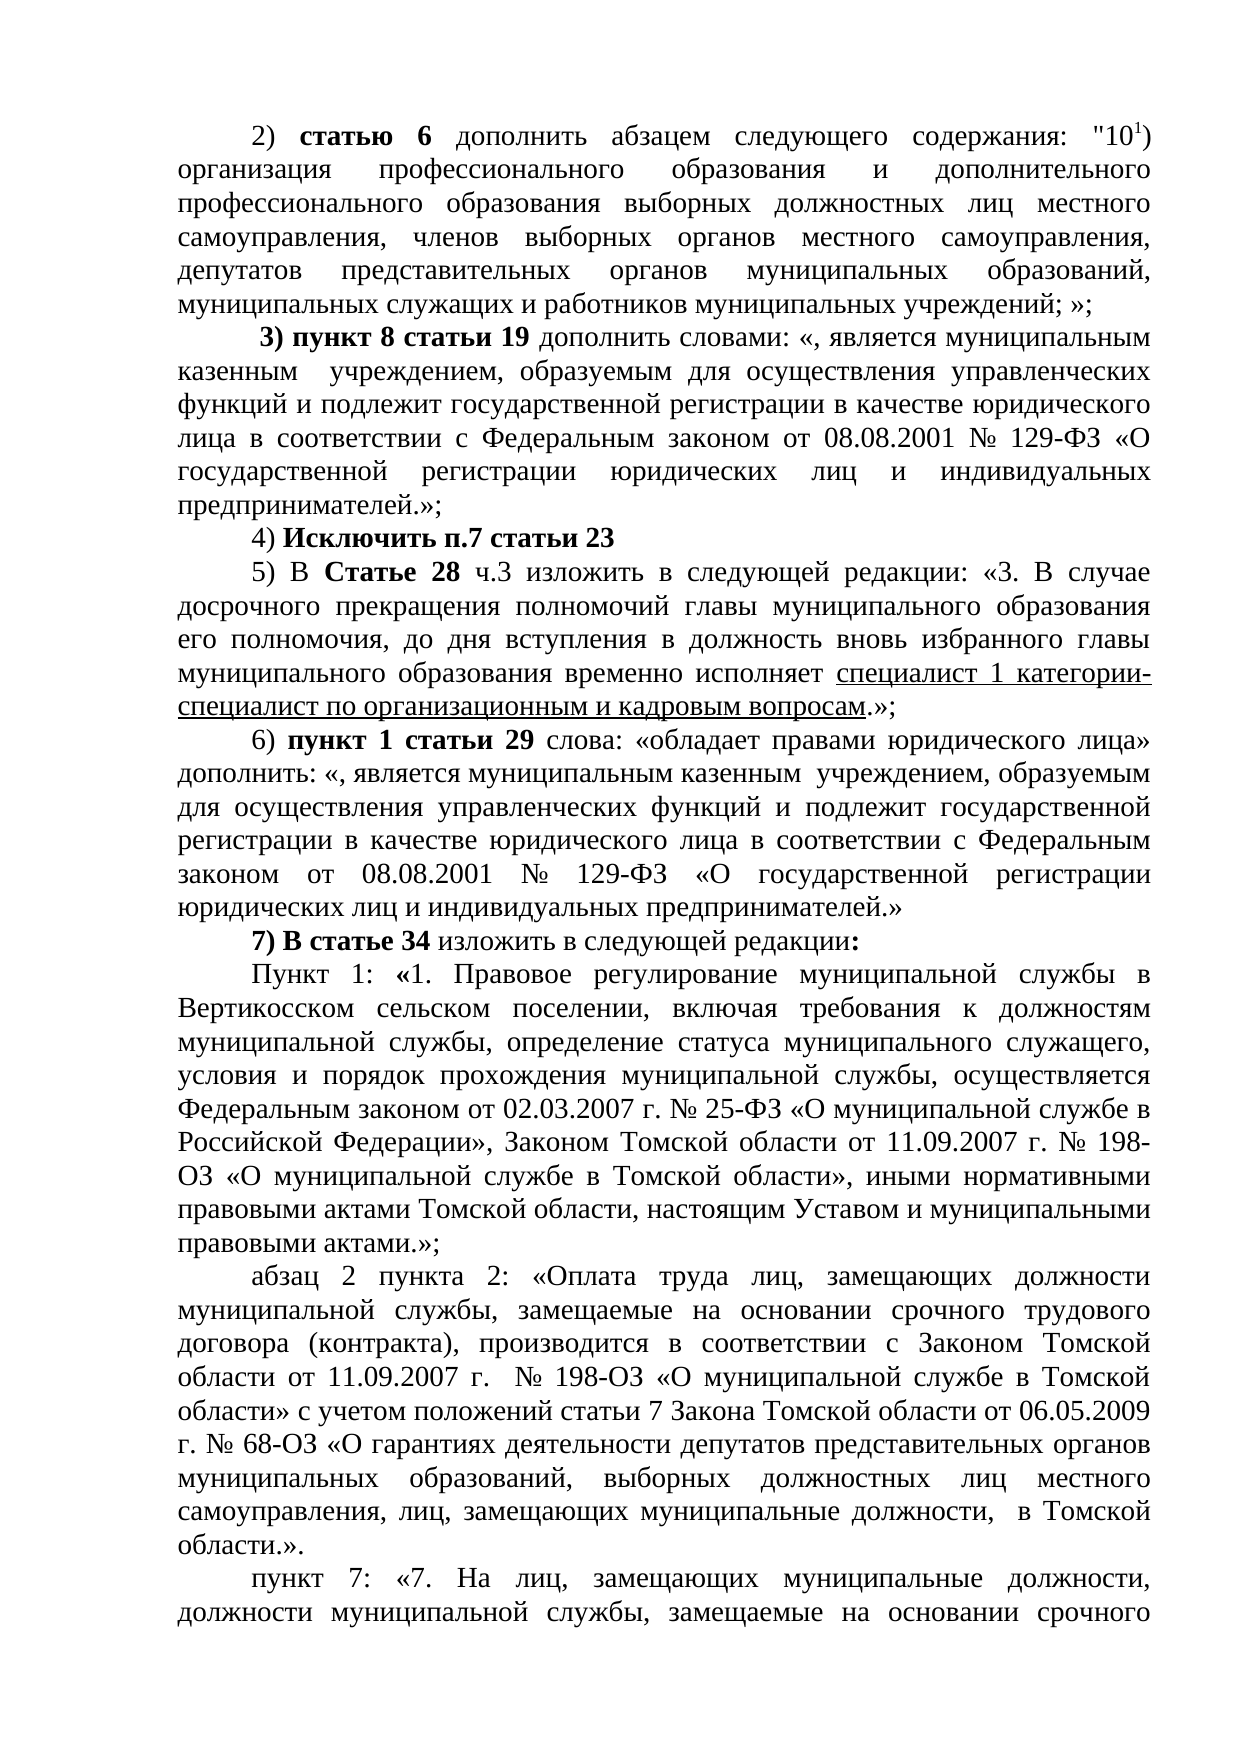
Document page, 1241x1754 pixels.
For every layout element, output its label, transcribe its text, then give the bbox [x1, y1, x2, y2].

text 4) Исключить п.7 статьи 23 [177, 521, 1152, 554]
text 5) В Статье 28 ч.3 изложить в следующей редакции: «3. В случае досрочного прекращения полномочий главы муниципального образования его полномочия, до дня вступления в должность вновь избранного главы муниципального образования временно исполняет специалист 1 категории- специалист по организационным и кадровым вопросам.»; [177, 554, 1152, 722]
text 7) В статье 34 изложить в следующей редакции: [177, 923, 1152, 957]
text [177, 1560, 1152, 1627]
text 2) статью 6 дополнить абзацем следующего содержания: "101) организация профессионального образования и дополнительного профессионального образования выборных должностных лиц местного самоуправления, членов выборных органов местного самоуправления, депутатов представительных органов муниципальных образований, муниципальных служащих и работников муниципальных учреждений; »; [177, 118, 1152, 319]
text 3) пункт 8 статьи 19 дополнить словами: «, является муниципальным казенным учреждением, образуемым для осуществления управленческих функций и подлежит государственной регистрации в качестве юридического лица в соответствии с Федеральным законом от 08.08.2001 № 129-ФЗ «О государственной регистрации юридических лиц и индивидуальных предпринимателей.»; [177, 319, 1152, 521]
text абзац 2 пункта 2: «Оплата труда лиц, замещающих должности муниципальной службы, замещаемые на основании срочного трудового договора (контракта), производится в соответствии с Законом Томской области от 11.09.2007 г. № 198-ОЗ «О муниципальной службе в Томской области» с учетом положений статьи 7 Закона Томской области от 06.05.2009 г. № 68-ОЗ «О гарантиях деятельности депутатов представительных органов муниципальных образований, выборных должностных лиц местного самоуправления, лиц, замещающих муниципальные должности, в Томской области.». [177, 1258, 1152, 1560]
text Пункт 1: «1. Правовое регулирование муниципальной службы в Вертикосском сельском поселении, включая требования к должностям муниципальной службы, определение статуса муниципального служащего, условия и порядок прохождения муниципальной службы, осуществляется Федеральным законом от 02.03.2007 г. № 25-ФЗ «О муниципальной службе в Российской Федерации», Законом Томской области от 11.09.2007 г. № 198-ОЗ «О муниципальной службе в Томской области», иными нормативными правовыми актами Томской области, настоящим Уставом и муниципальными правовыми актами.»; [177, 957, 1152, 1258]
text 6) пункт 1 статьи 29 слова: «обладает правами юридического лица» дополнить: «, является муниципальным казенным учреждением, образуемым для осуществления управленческих функций и подлежит государственной регистрации в качестве юридического лица в соответствии с Федеральным законом от 08.08.2001 № 129-ФЗ «О государственной регистрации юридических лиц и индивидуальных предпринимателей.» [177, 722, 1152, 923]
